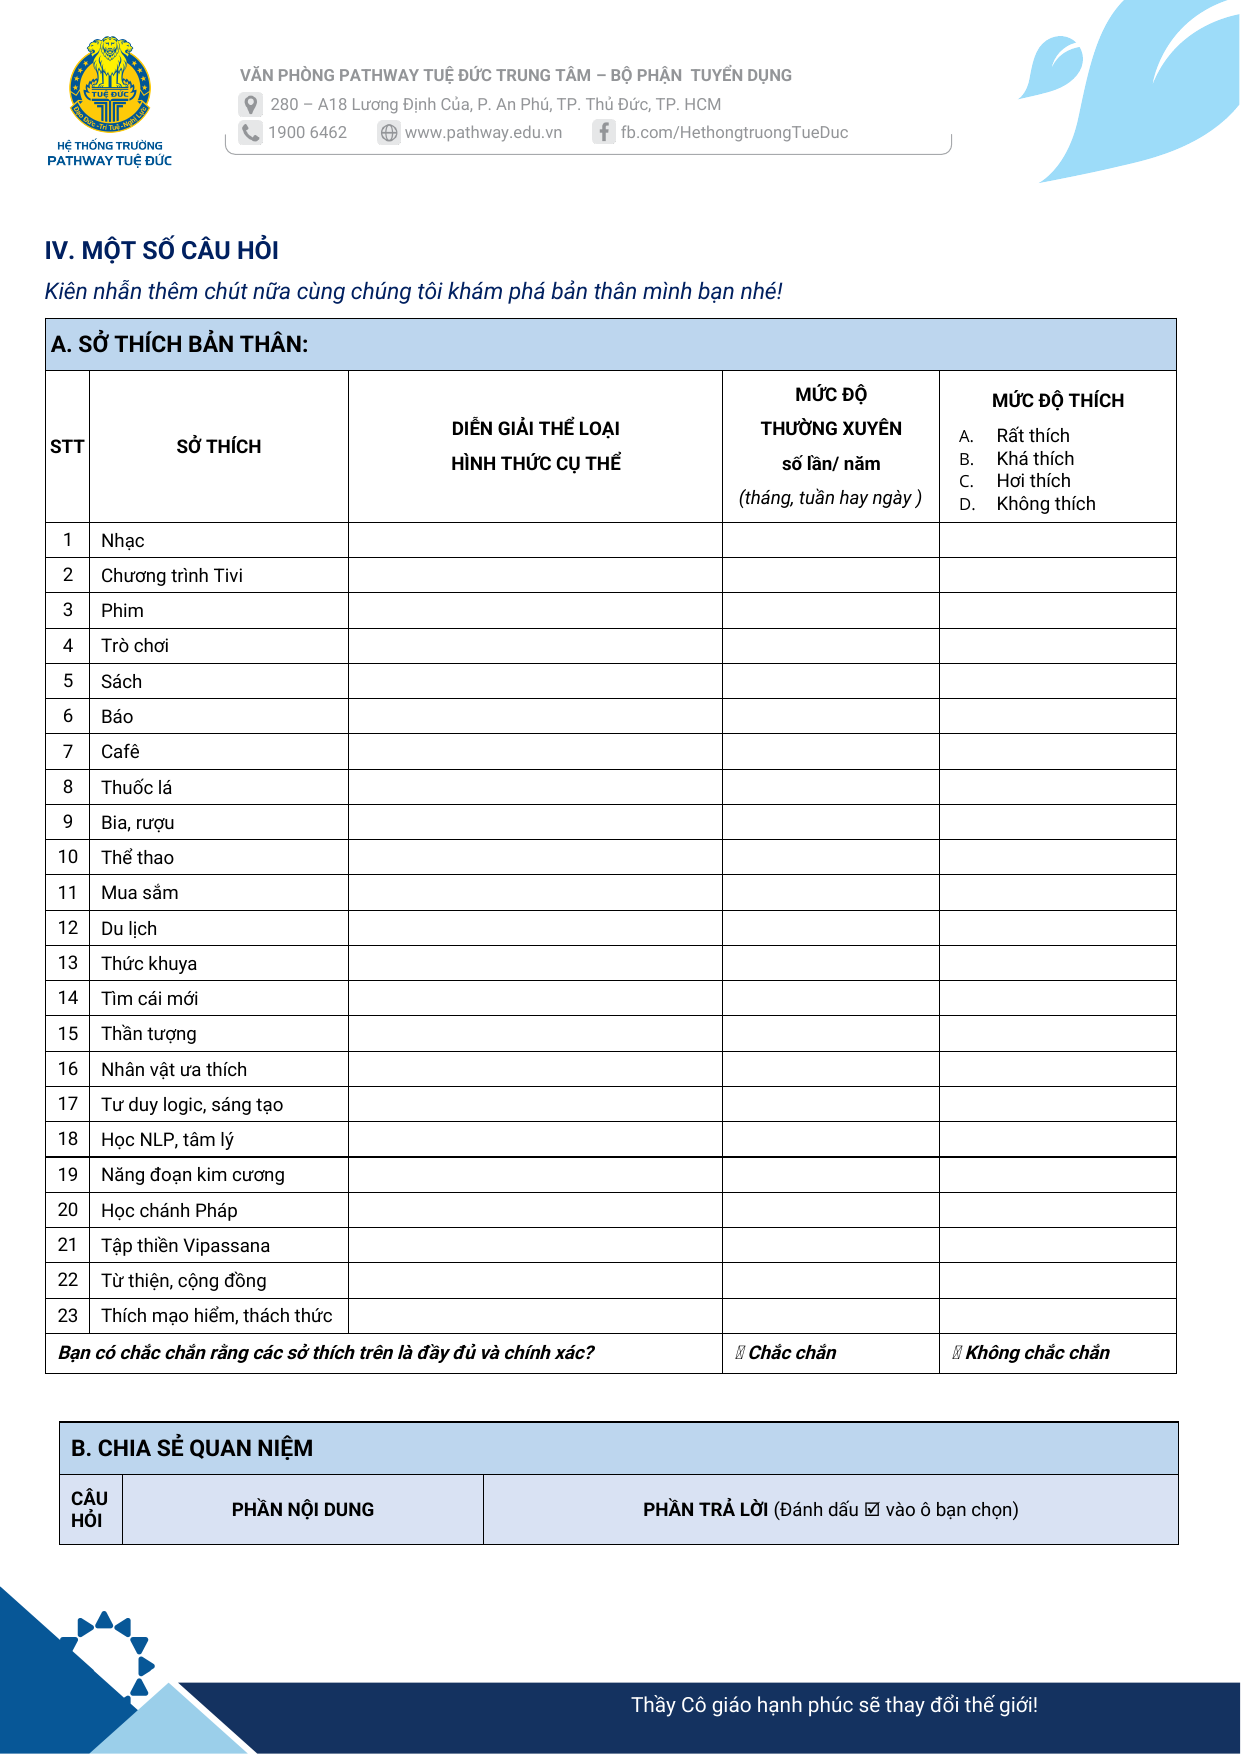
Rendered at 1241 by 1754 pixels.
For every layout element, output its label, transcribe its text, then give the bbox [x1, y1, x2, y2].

table_cell 11 [46, 875, 89, 910]
table_cell [940, 593, 1176, 627]
table_cell [723, 664, 939, 698]
table_cell Chương trình Tivi [90, 558, 348, 592]
table_cell Thức khuya [90, 946, 348, 980]
table_cell [940, 1263, 1176, 1297]
picture [592, 119, 616, 144]
table_cell [349, 523, 722, 557]
table_cell [940, 629, 1176, 663]
table_cell PHẦN NỘI DUNG [123, 1475, 483, 1544]
table_cell [723, 805, 939, 839]
table_cell [940, 699, 1176, 733]
table_cell 18 [46, 1122, 89, 1156]
table_cell 20 [46, 1193, 89, 1227]
table_cell 13 [46, 946, 89, 980]
table_cell Từ thiện, cộng đồng [90, 1263, 348, 1297]
table_cell [723, 558, 939, 592]
table_cell MỨC ĐỘ THƯỜNG XUYÊN số lần/ năm (tháng, tuần hay ngày ) [723, 371, 939, 522]
table_cell [723, 1193, 939, 1227]
picture [0, 1586, 1241, 1754]
table_cell [349, 770, 722, 804]
table_cell [940, 1299, 1176, 1333]
text Kiên nhẫn thêm chút nữa cùng chúng tôi khám phá bản thân mình bạn nhé! [44, 278, 1181, 305]
table_cell 9 [46, 805, 89, 839]
table_cell Nhân vật ưa thích [90, 1052, 348, 1086]
table_cell [349, 629, 722, 663]
table_cell [940, 875, 1176, 910]
table_cell [723, 1158, 939, 1192]
table_cell [940, 981, 1176, 1015]
table_cell [723, 593, 939, 627]
table_cell [349, 1299, 722, 1333]
table_cell [723, 699, 939, 733]
table_cell 19 [46, 1158, 89, 1192]
table_cell [940, 805, 1176, 839]
table_cell Học NLP, tâm lý [90, 1122, 348, 1156]
table_cell Tư duy logic, sáng tạo [90, 1087, 348, 1121]
table_cell [723, 1228, 939, 1262]
table_cell [349, 558, 722, 592]
table_cell [940, 770, 1176, 804]
table_cell 6 [46, 699, 89, 733]
table_cell DIỄN GIẢI THỂ LOẠI HÌNH THỨC CỤ THỂ [349, 371, 722, 522]
table_cell [349, 805, 722, 839]
table_cell [349, 1193, 722, 1227]
table_cell [723, 523, 939, 557]
table_header A. SỞ THÍCH BẢN THÂN: [46, 319, 1176, 370]
table_cell Du lịch [90, 911, 348, 945]
table_cell Thần tượng [90, 1016, 348, 1051]
table_cell [723, 1263, 939, 1297]
table_cell 23 [46, 1299, 89, 1333]
table_cell [723, 629, 939, 663]
table_cell STT [46, 371, 89, 522]
table_cell [349, 1158, 722, 1192]
table_cell 8 [46, 770, 89, 804]
table_cell [940, 1016, 1176, 1051]
table_cell [723, 875, 939, 910]
table_cell [349, 1052, 722, 1086]
table_cell [940, 664, 1176, 698]
table_cell [940, 1052, 1176, 1086]
table_cell 7 [46, 734, 89, 769]
table_cell 12 [46, 911, 89, 945]
table_cell SỞ THÍCH [90, 371, 348, 522]
table_cell [723, 981, 939, 1015]
table_cell Sách [90, 664, 348, 698]
table_cell [940, 840, 1176, 874]
picture [48, 36, 172, 168]
table_cell [349, 946, 722, 980]
table_cell 16 [46, 1052, 89, 1086]
table_cell 17 [46, 1087, 89, 1121]
picture [377, 120, 401, 145]
table_cell [349, 1087, 722, 1121]
table_cell 4 [46, 629, 89, 663]
table_header B. CHIA SẺ QUAN NIỆM [60, 1423, 1178, 1474]
table_cell [349, 1122, 722, 1156]
table_cell 3 [46, 593, 89, 627]
table_cell [940, 1228, 1176, 1262]
table_cell Báo [90, 699, 348, 733]
table_cell [940, 523, 1176, 557]
table_cell [723, 1087, 939, 1121]
table_cell 15 [46, 1016, 89, 1051]
table_cell Bia, rượu [90, 805, 348, 839]
table_cell [940, 1087, 1176, 1121]
table_cell [349, 699, 722, 733]
table_cell CÂU HỎI [60, 1475, 122, 1544]
table_cell [723, 1052, 939, 1086]
table_cell [349, 840, 722, 874]
text IV. MỘT SỐ CÂU HỎI [44, 236, 1181, 266]
table_cell [723, 1016, 939, 1051]
table_cell Thể thao [90, 840, 348, 874]
table_cell 22 [46, 1263, 89, 1297]
table_cell [349, 734, 722, 769]
table_cell [723, 1299, 939, 1333]
table_cell Năng đoạn kim cương [90, 1158, 348, 1192]
table_cell Thuốc lá [90, 770, 348, 804]
table_cell [723, 840, 939, 874]
table_cell Nhạc [90, 523, 348, 557]
table_cell Thích mạo hiểm, thách thức [90, 1299, 348, 1333]
picture [238, 92, 263, 117]
table_cell Tìm cái mới [90, 981, 348, 1015]
table_cell [940, 1158, 1176, 1192]
table_cell [349, 593, 722, 627]
table_cell Học chánh Pháp [90, 1193, 348, 1227]
table_cell [940, 946, 1176, 980]
table_cell [349, 1016, 722, 1051]
table_cell 10 [46, 840, 89, 874]
table_cell [940, 911, 1176, 945]
table_cell [349, 875, 722, 910]
table_cell 14 [46, 981, 89, 1015]
table_cell [349, 1263, 722, 1297]
table_cell Mua sắm [90, 875, 348, 910]
table_cell [723, 946, 939, 980]
table_cell [940, 558, 1176, 592]
table_cell 2 [46, 558, 89, 592]
table_cell [723, 911, 939, 945]
table_cell 5 [46, 664, 89, 698]
table_cell PHẦN TRẢ LỜI (Đánh dấu vào ô bạn chọn) [484, 1475, 1178, 1544]
table_cell  Không chắc chắn [940, 1334, 1176, 1373]
table_cell [349, 1228, 722, 1262]
picture [238, 120, 263, 145]
table_cell MỨC ĐỘ THÍCH Rất thích Khá thích Hơi thích Không thích [940, 371, 1176, 522]
table_cell [940, 1122, 1176, 1156]
table_cell 1 [46, 523, 89, 557]
table_cell [723, 1122, 939, 1156]
table_cell [723, 734, 939, 769]
table_cell [349, 981, 722, 1015]
table_cell [349, 664, 722, 698]
table_cell Phim [90, 593, 348, 627]
table_cell Bạn có chắc chắn rằng các sở thích trên là đầy đủ và chính xác? [46, 1334, 722, 1373]
table_cell [940, 1193, 1176, 1227]
table_cell 21 [46, 1228, 89, 1262]
table_cell [349, 911, 722, 945]
table_cell [940, 734, 1176, 769]
table_cell Trò chơi [90, 629, 348, 663]
table_cell Tập thiền Vipassana [90, 1228, 348, 1262]
table_cell Cafê [90, 734, 348, 769]
table_cell  Chắc chắn [723, 1334, 939, 1373]
table_cell [723, 770, 939, 804]
